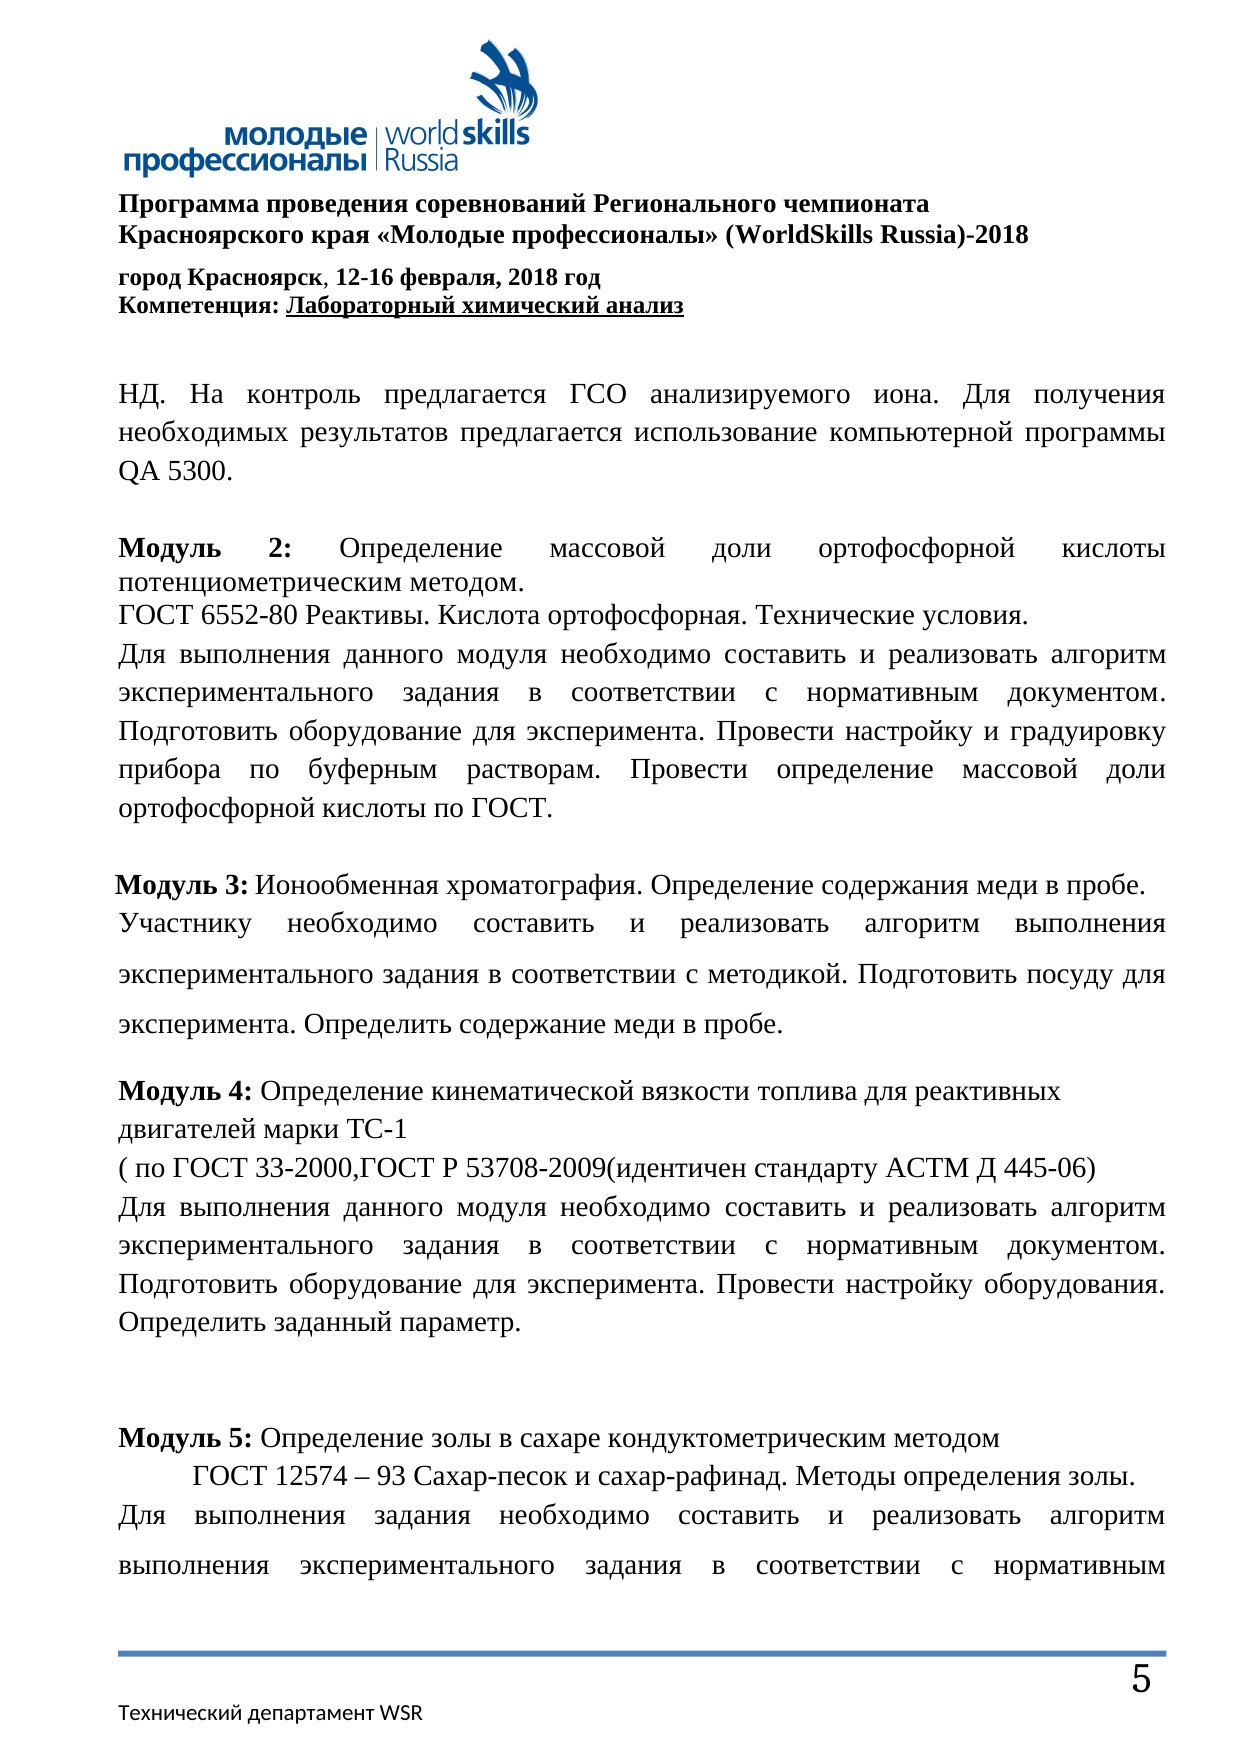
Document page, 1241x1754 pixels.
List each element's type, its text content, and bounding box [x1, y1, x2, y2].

text Модуль 4: Определение кинематической вязкости топлива для реактивных двигателей марки ТС-1 [118, 1073, 1166, 1145]
text Модуль 5: Определение золы в сахаре кондуктометрическим методом [118, 1420, 1166, 1453]
text Для выполнения данного модуля необходимо составить и реализовать алгоритм экспериментального задания в соответствии с нормативным документом. Подготовить оборудование для эксперимента. Провести настройку оборудования. Определить заданный параметр. [118, 1189, 1166, 1338]
text Модуль 2: Определение массовой доли ортофосфорной кислоты потенциометрическим методом. [118, 530, 1166, 597]
text Для выполнения данного модуля необходимо составить и реализовать алгоритм экспериментального задания в соответствии с нормативным документом. Подготовить оборудование для эксперимента. Провести настройку и градуировку прибора по буферным растворам. Провести определение массовой доли ортофосфорной кислоты по ГОСТ. [118, 636, 1166, 823]
text ГОСТ 12574 – 93 Сахар-песок и сахар-рафинад. Методы определения золы. [118, 1458, 1166, 1492]
text Участнику необходимо составить и реализовать алгоритм выполнения экспериментального задания в соответствии с методикой. Подготовить посуду для эксперимента. Определить содержание меди в пробе. [118, 906, 1166, 1040]
text ГОСТ 6552-80 Реактивы. Кислота ортофосфорная. Технические условия. [118, 597, 1166, 631]
picture [118, 29, 544, 188]
text Модуль 3: Ионообменная хроматография. Определение содержания меди в пробе. [114, 867, 1166, 901]
text ( по ГОСТ 33-2000,ГОСТ Р 53708-2009(идентичен стандарту АСТМ Д 445-06) [118, 1150, 1166, 1184]
